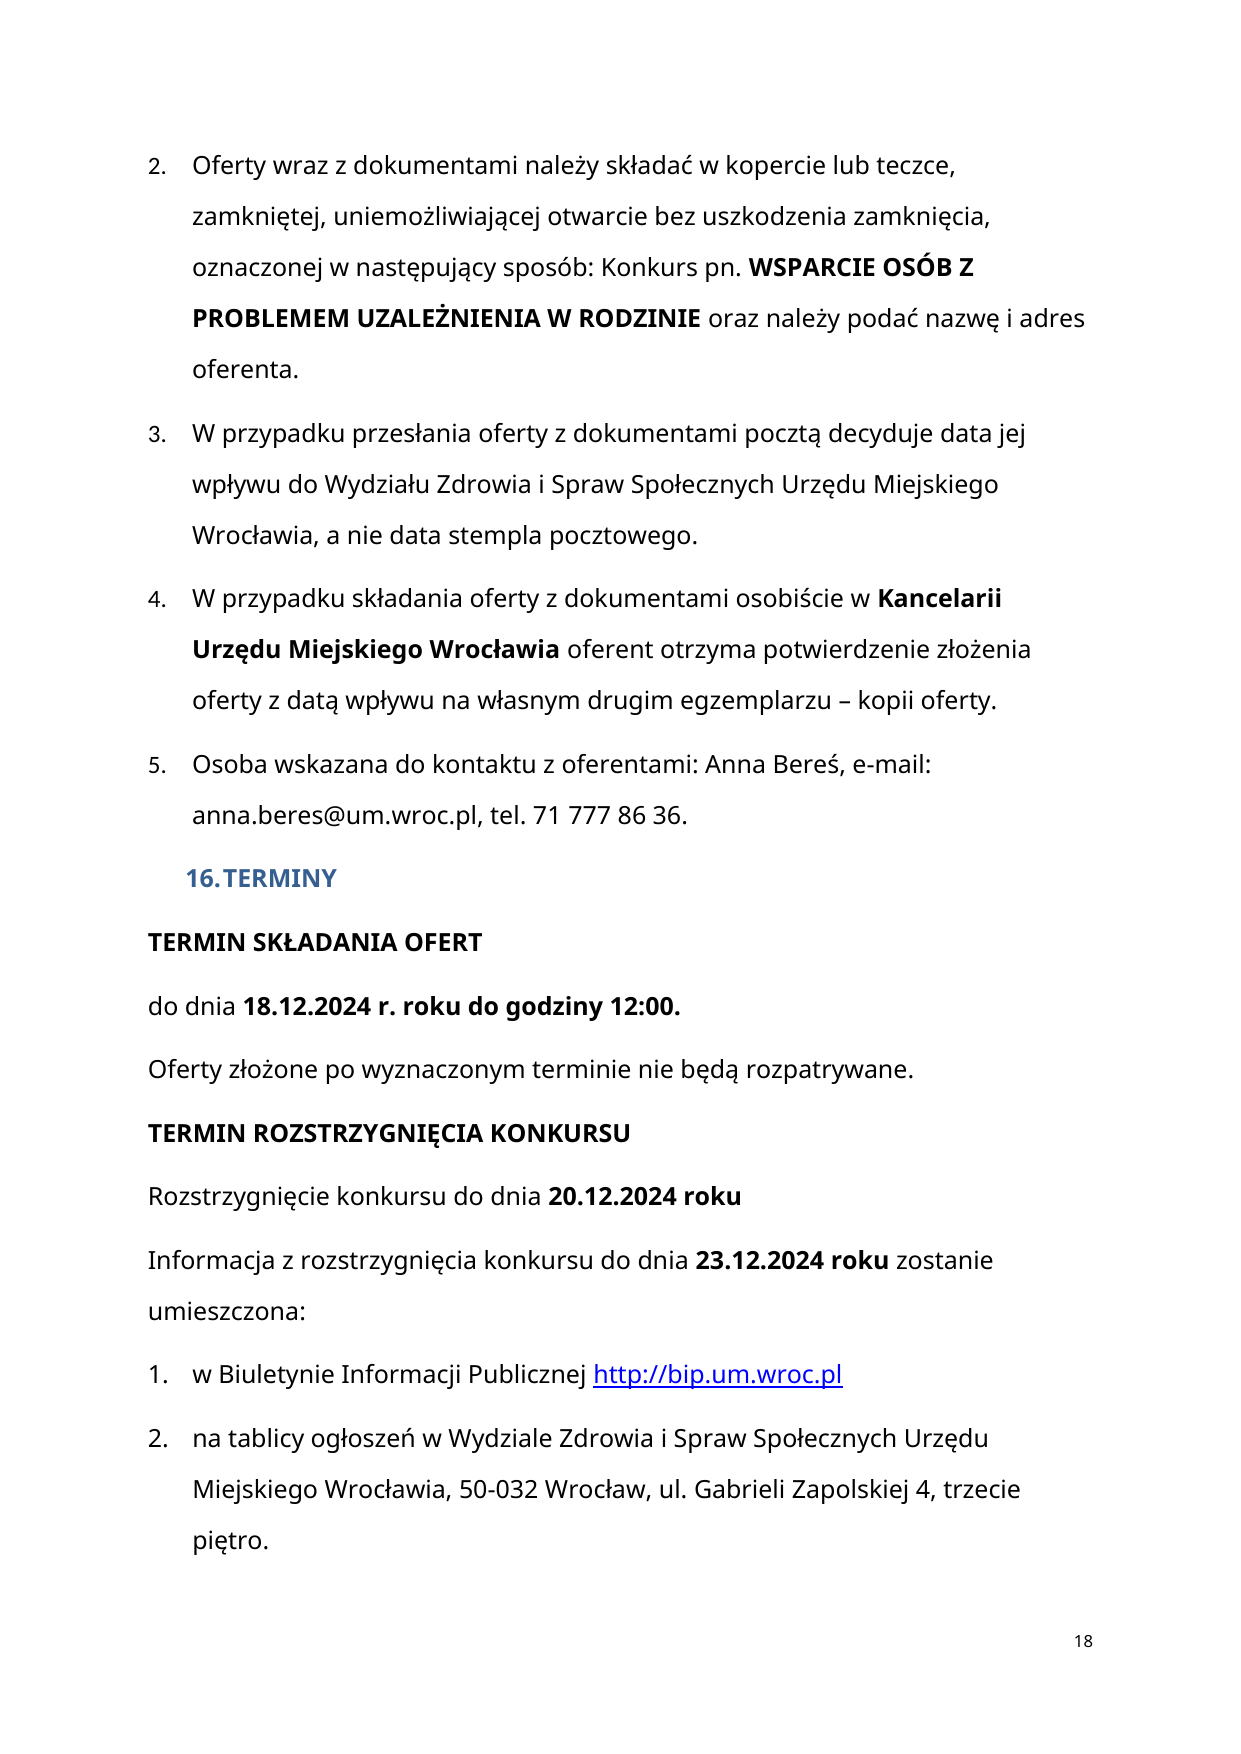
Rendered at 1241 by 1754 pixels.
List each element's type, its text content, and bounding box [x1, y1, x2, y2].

text Rozstrzygnięcie konkursu do dnia 20.12.2024 roku [148, 1179, 1093, 1213]
subtitle TERMIN SKŁADANIA OFERT [148, 925, 1093, 959]
list W przypadku składania oferty z dokumentami osobiście w Kancelarii Urzędu Miejskiego Wrocławia oferent otrzyma potwierdzenie złożenia oferty z datą wpływu na własnym drugim egzemplarzu – kopii oferty. [148, 581, 1093, 717]
list Osoba wskazana do kontaktu z oferentami: Anna Bereś, e-mail: anna.beres@um.wroc.pl, tel. 71 777 86 36. [148, 747, 1093, 832]
list W przypadku przesłania oferty z dokumentami pocztą decyduje data jej wpływu do Wydziału Zdrowia i Spraw Społecznych Urzędu Miejskiego Wrocławia, a nie data stempla pocztowego. [148, 415, 1093, 551]
text Oferty złożone po wyznaczonym terminie nie będą rozpatrywane. [148, 1052, 1081, 1086]
subtitle do dnia 18.12.2024 r. roku do godziny 12:00. [148, 988, 1093, 1022]
list Oferty wraz z dokumentami należy składać w kopercie lub teczce, zamkniętej, uniemożliwiającej otwarcie bez uszkodzenia zamknięcia, oznaczonej w następujący sposób: Konkurs pn. WSPARCIE OSÓB Z PROBLEMEM UZALEŻNIENIA W RODZINIE oraz należy podać nazwę i adres oferenta. [148, 148, 1093, 386]
subtitle TERMINY [185, 861, 1093, 895]
list w Biuletynie Informacji Publicznej http://bip.um.wroc.pl [148, 1357, 1093, 1391]
list na tablicy ogłoszeń w Wydziale Zdrowia i Spraw Społecznych Urzędu Miejskiego Wrocławia, 50-032 Wrocław, ul. Gabrieli Zapolskiej 4, trzecie piętro. [148, 1421, 1093, 1557]
text Informacja z rozstrzygnięcia konkursu do dnia 23.12.2024 roku zostanie umieszczona: [148, 1242, 1093, 1327]
subtitle TERMIN ROZSTRZYGNIĘCIA KONKURSU [148, 1115, 1093, 1149]
